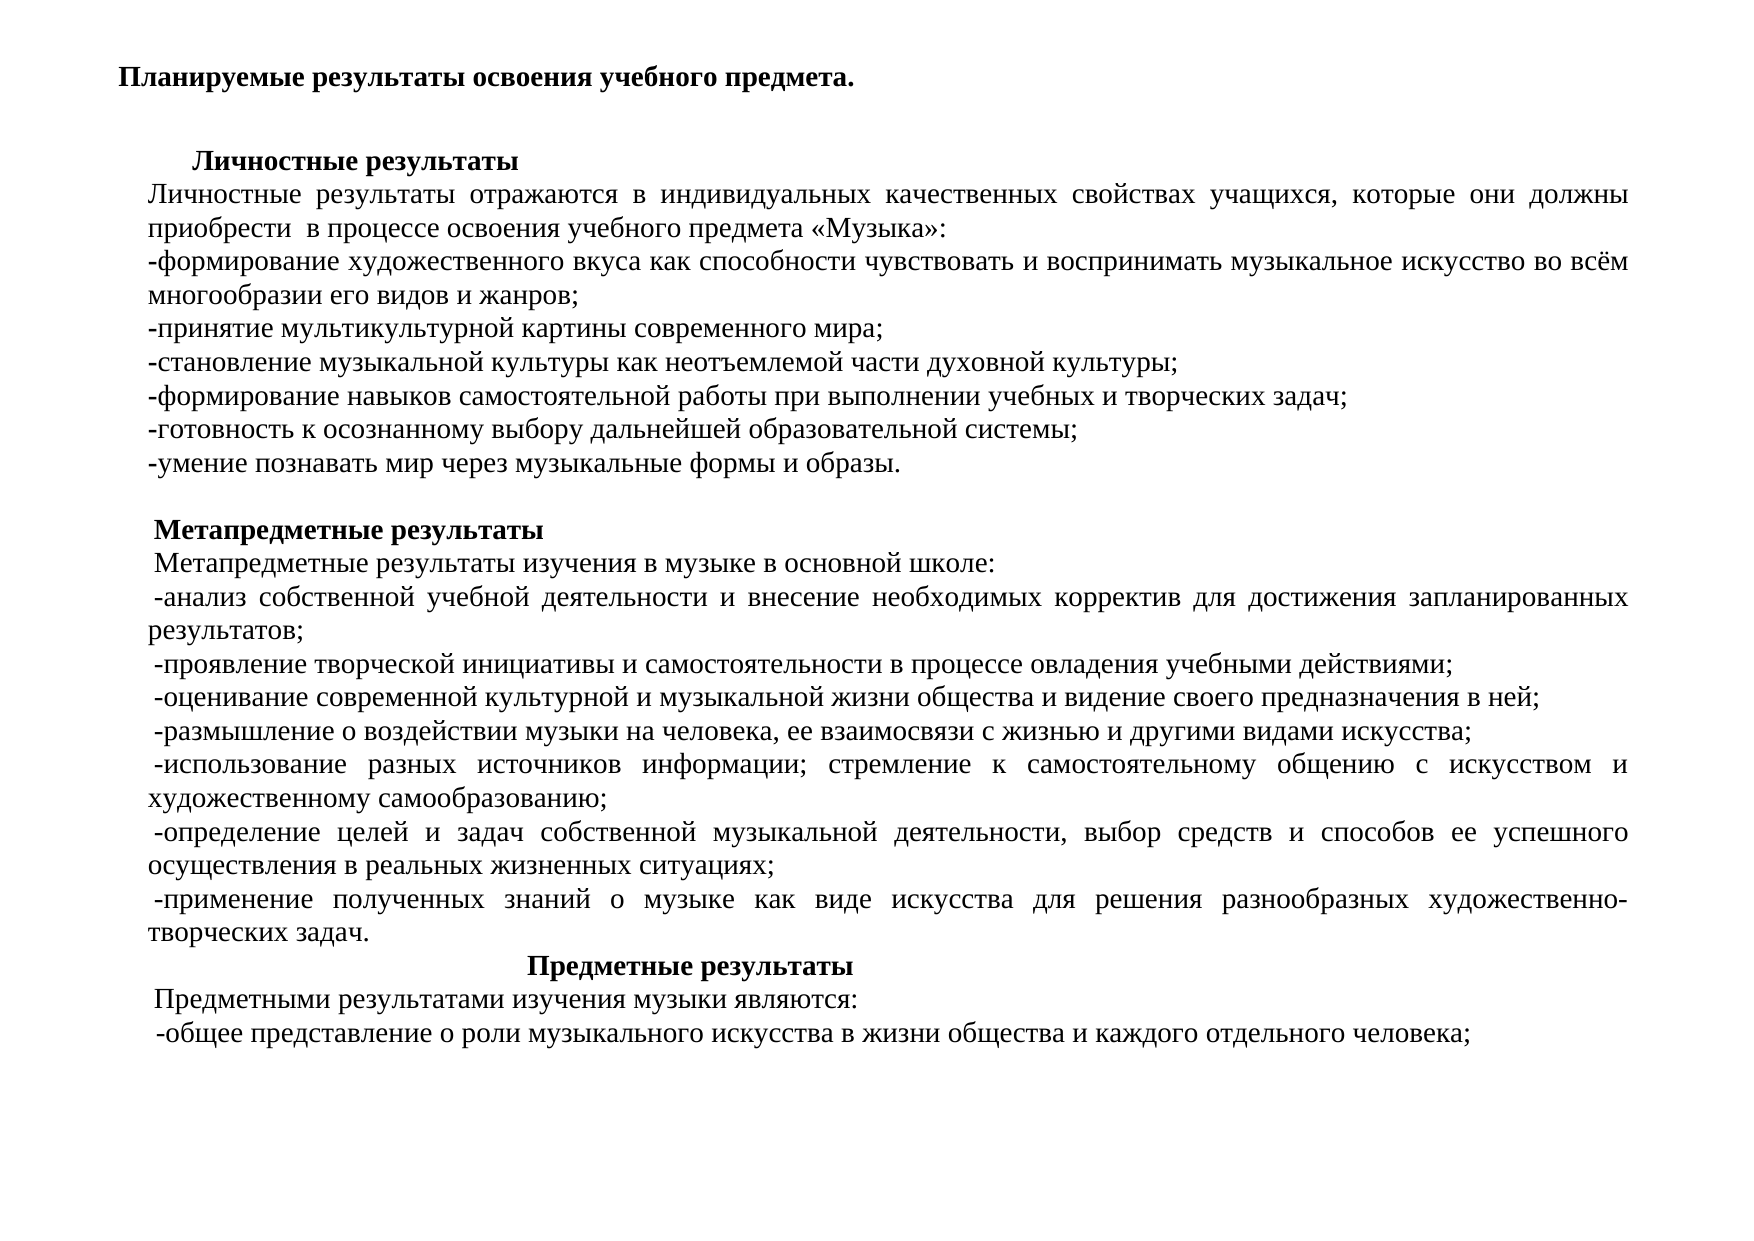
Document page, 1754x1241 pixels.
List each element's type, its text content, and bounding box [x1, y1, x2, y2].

text -размышление о воздействии музыки на человека, ее взаимосвязи с жизнью и другими видами искусства; [148, 713, 1630, 747]
text Личностные результаты [148, 143, 1630, 176]
text Планируемые результаты освоения учебного предмета. [118, 59, 1636, 93]
text -использование разных источников информации; стремление к самостоятельному общению с искусством и художественному самообразованию; [148, 747, 1630, 814]
text -общее представление о роли музыкального искусства в жизни общества и каждого отдельного человека; [156, 1015, 1630, 1048]
text -умение познавать мир через музыкальные формы и образы. [148, 445, 1630, 478]
text Личностные результаты отражаются в индивидуальных качественных свойствах учащихся, которые они должны приобрести в процессе освоения учебного предмета «Музыка»: [148, 176, 1630, 243]
text -оценивание современной культурной и музыкальной жизни общества и видение своего предназначения в ней; [148, 679, 1630, 713]
text -проявление творческой инициативы и самостоятельности в процессе овладения учебными действиями; [148, 646, 1630, 679]
text Предметные результаты [148, 948, 1630, 981]
text -определение целей и задач собственной музыкальной деятельности, выбор средств и способов ее успешного осуществления в реальных жизненных ситуациях; [148, 814, 1630, 881]
text -применение полученных знаний о музыке как виде искусства для решения разнообразных художественно-творческих задач. [148, 881, 1630, 948]
text Метапредметные результаты изучения в музыке в основной школе: [148, 545, 1630, 579]
text -становление музыкальной культуры как неотъемлемой части духовной культуры; [148, 344, 1630, 378]
text -формирование художественного вкуса как способности чувствовать и воспринимать музыкальное искусство во всём многообразии его видов и жанров; [148, 243, 1630, 311]
text Предметными результатами изучения музыки являются: [148, 981, 1630, 1015]
text -формирование навыков самостоятельной работы при выполнении учебных и творческих задач; [148, 378, 1630, 411]
text -готовность к осознанному выбору дальнейшей образовательной системы; [148, 411, 1630, 445]
text -принятие мультикультурной картины современного мира; [148, 311, 1630, 344]
text -анализ собственной учебной деятельности и внесение необходимых корректив для достижения запланированных результатов; [148, 579, 1630, 646]
text Метапредметные результаты [148, 512, 1630, 545]
